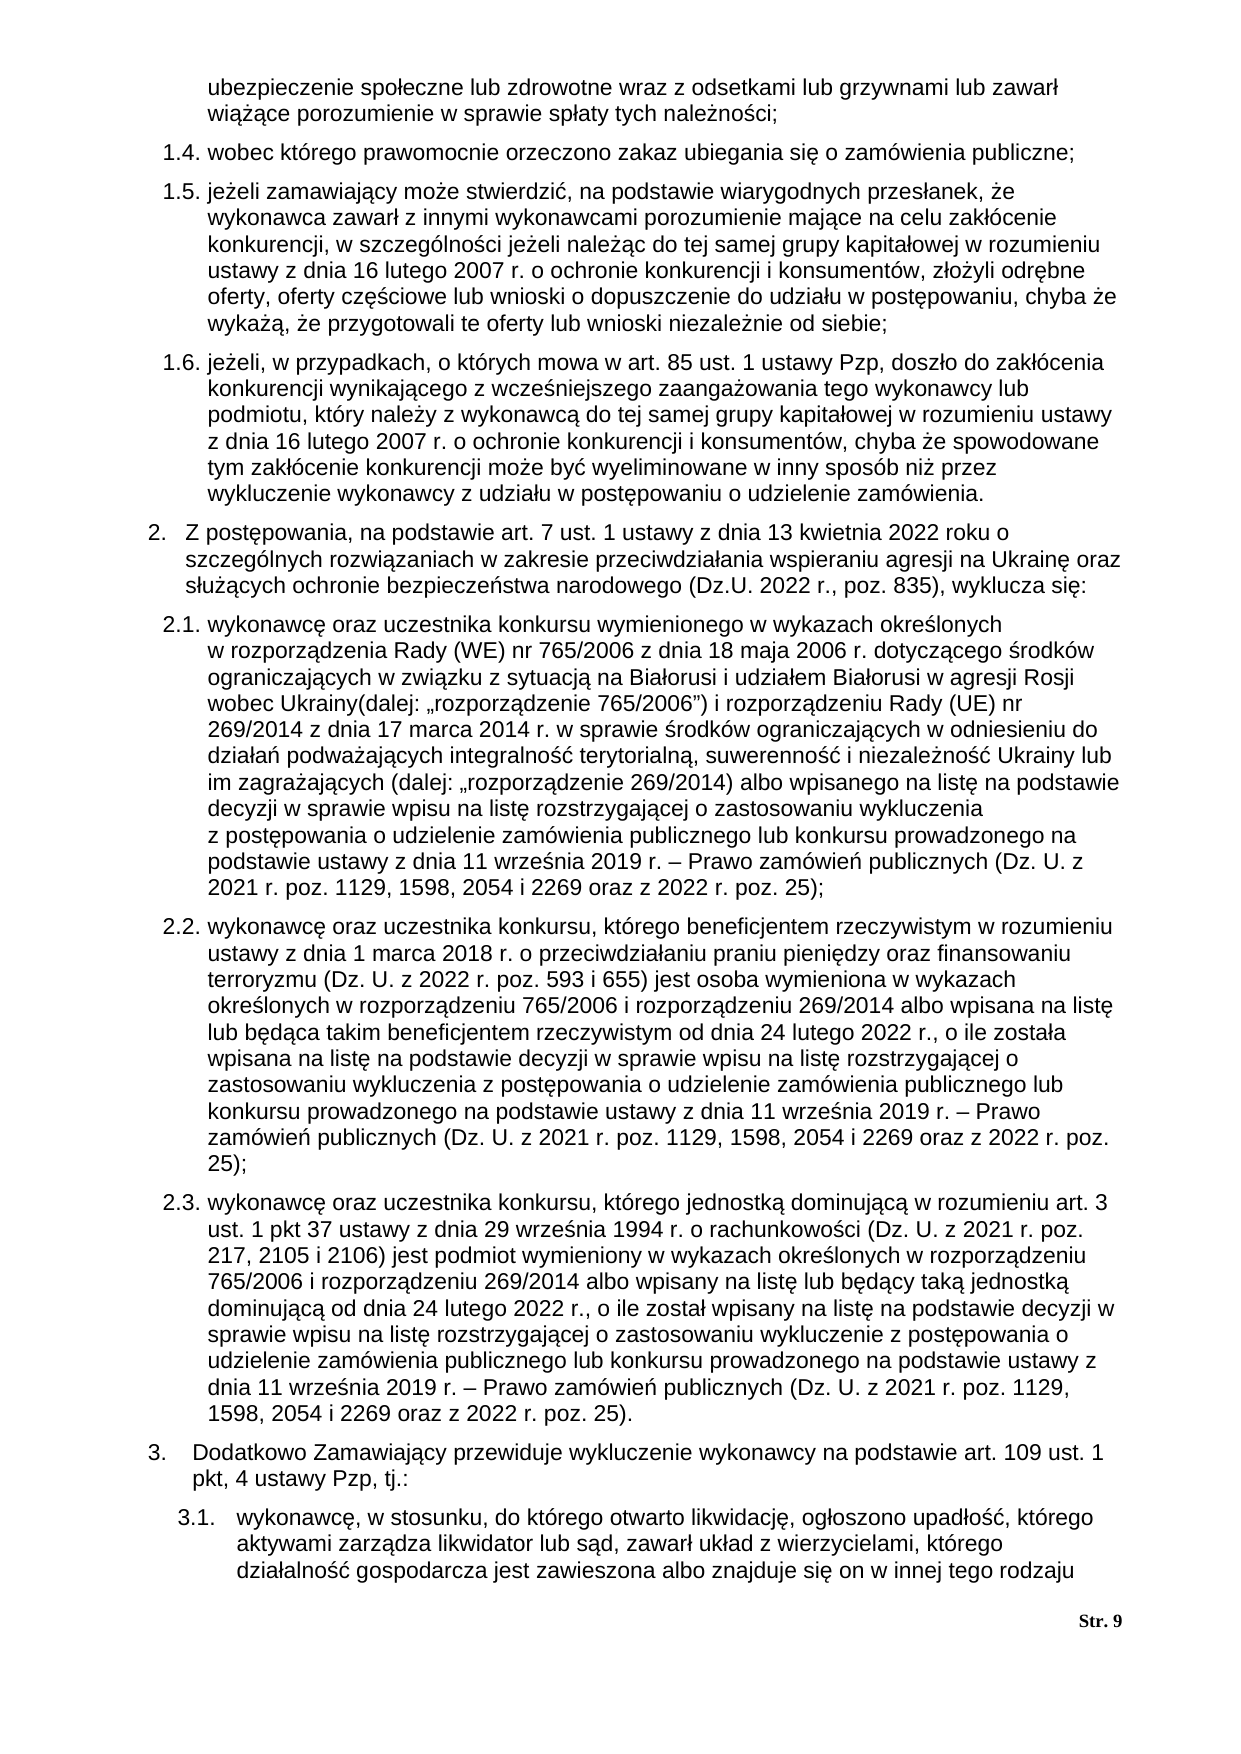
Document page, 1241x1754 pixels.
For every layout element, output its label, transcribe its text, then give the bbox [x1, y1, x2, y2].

list Z postępowania, na podstawie art. 7 ust. 1 ustawy z dnia 13 kwietnia 2022 roku o szczególnych rozwiązaniach w zakresie przeciwdziałania wspieraniu agresji na Ukrainę oraz służących ochronie bezpieczeństwa narodowego (Dz.U. 2022 r., poz. 835), wyklucza się: [148, 519, 1122, 598]
list jeżeli, w przypadkach, o których mowa w art. 85 ust. 1 ustawy Pzp, doszło do zakłócenia konkurencji wynikającego z wcześniejszego zaangażowania tego wykonawcy lub podmiotu, który należy z wykonawcą do tej samej grupy kapitałowej w rozumieniu ustawy z dnia 16 lutego 2007 r. o ochronie konkurencji i konsumentów, chyba że spowodowane tym zakłócenie konkurencji może być wyeliminowane w inny sposób niż przez wykluczenie wykonawcy z udziału w postępowaniu o udzielenie zamówienia. [162, 348, 1122, 507]
list jeżeli zamawiający może stwierdzić, na podstawie wiarygodnych przesłanek, że wykonawca zawarł z innymi wykonawcami porozumienie mające na celu zakłócenie konkurencji, w szczególności jeżeli należąc do tej samej grupy kapitałowej w rozumieniu ustawy z dnia 16 lutego 2007 r. o ochronie konkurencji i konsumentów, złożyli odrębne oferty, oferty częściowe lub wnioski o dopuszczenie do udziału w postępowaniu, chyba że wykażą, że przygotowali te oferty lub wnioski niezależnie od siebie; [162, 178, 1122, 336]
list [162, 74, 1122, 127]
list wykonawcę oraz uczestnika konkursu wymienionego w wykazach określonych w rozporządzenia Rady (WE) nr 765/2006 z dnia 18 maja 2006 r. dotyczącego środków ograniczających w związku z sytuacją na Białorusi i udziałem Białorusi w agresji Rosji wobec Ukrainy(dalej: „rozporządzenie 765/2006”) i rozporządzeniu Rady (UE) nr 269/2014 z dnia 17 marca 2014 r. w sprawie środków ograniczających w odniesieniu do działań podważających integralność terytorialną, suwerenność i niezależność Ukrainy lub im zagrażających (dalej: „rozporządzenie 269/2014) albo wpisanego na listę na podstawie decyzji w sprawie wpisu na listę rozstrzygającej o zastosowaniu wykluczenia z postępowania o udzielenie zamówienia publicznego lub konkursu prowadzonego na podstawie ustawy z dnia 11 września 2019 r. – Prawo zamówień publicznych (Dz. U. z 2021 r. poz. 1129, 1598, 2054 i 2269 oraz z 2022 r. poz. 25); [162, 611, 1122, 901]
list Dodatkowo Zamawiający przewiduje wykluczenie wykonawcy na podstawie art. 109 ust. 1 pkt, 4 ustawy Pzp, tj.: [148, 1439, 1122, 1492]
list wykonawcę oraz uczestnika konkursu, którego jednostką dominującą w rozumieniu art. 3 ust. 1 pkt 37 ustawy z dnia 29 września 1994 r. o rachunkowości (Dz. U. z 2021 r. poz. 217, 2105 i 2106) jest podmiot wymieniony w wykazach określonych w rozporządzeniu 765/2006 i rozporządzeniu 269/2014 albo wpisany na listę lub będący taką jednostką dominującą od dnia 24 lutego 2022 r., o ile został wpisany na listę na podstawie decyzji w sprawie wpisu na listę rozstrzygającej o zastosowaniu wykluczenie z postępowania o udzielenie zamówienia publicznego lub konkursu prowadzonego na podstawie ustawy z dnia 11 września 2019 r. – Prawo zamówień publicznych (Dz. U. z 2021 r. poz. 1129, 1598, 2054 i 2269 oraz z 2022 r. poz. 25). [162, 1189, 1122, 1426]
list wobec którego prawomocnie orzeczono zakaz ubiegania się o zamówienia publiczne; [162, 139, 1122, 165]
list wykonawcę oraz uczestnika konkursu, którego beneficjentem rzeczywistym w rozumieniu ustawy z dnia 1 marca 2018 r. o przeciwdziałaniu praniu pieniędzy oraz finansowaniu terroryzmu (Dz. U. z 2022 r. poz. 593 i 655) jest osoba wymieniona w wykazach określonych w rozporządzeniu 765/2006 i rozporządzeniu 269/2014 albo wpisana na listę lub będąca takim beneficjentem rzeczywistym od dnia 24 lutego 2022 r., o ile została wpisana na listę na podstawie decyzji w sprawie wpisu na listę rozstrzygającej o zastosowaniu wykluczenia z postępowania o udzielenie zamówienia publicznego lub konkursu prowadzonego na podstawie ustawy z dnia 11 września 2019 r. – Prawo zamówień publicznych (Dz. U. z 2021 r. poz. 1129, 1598, 2054 i 2269 oraz z 2022 r. poz. 25); [162, 913, 1122, 1177]
